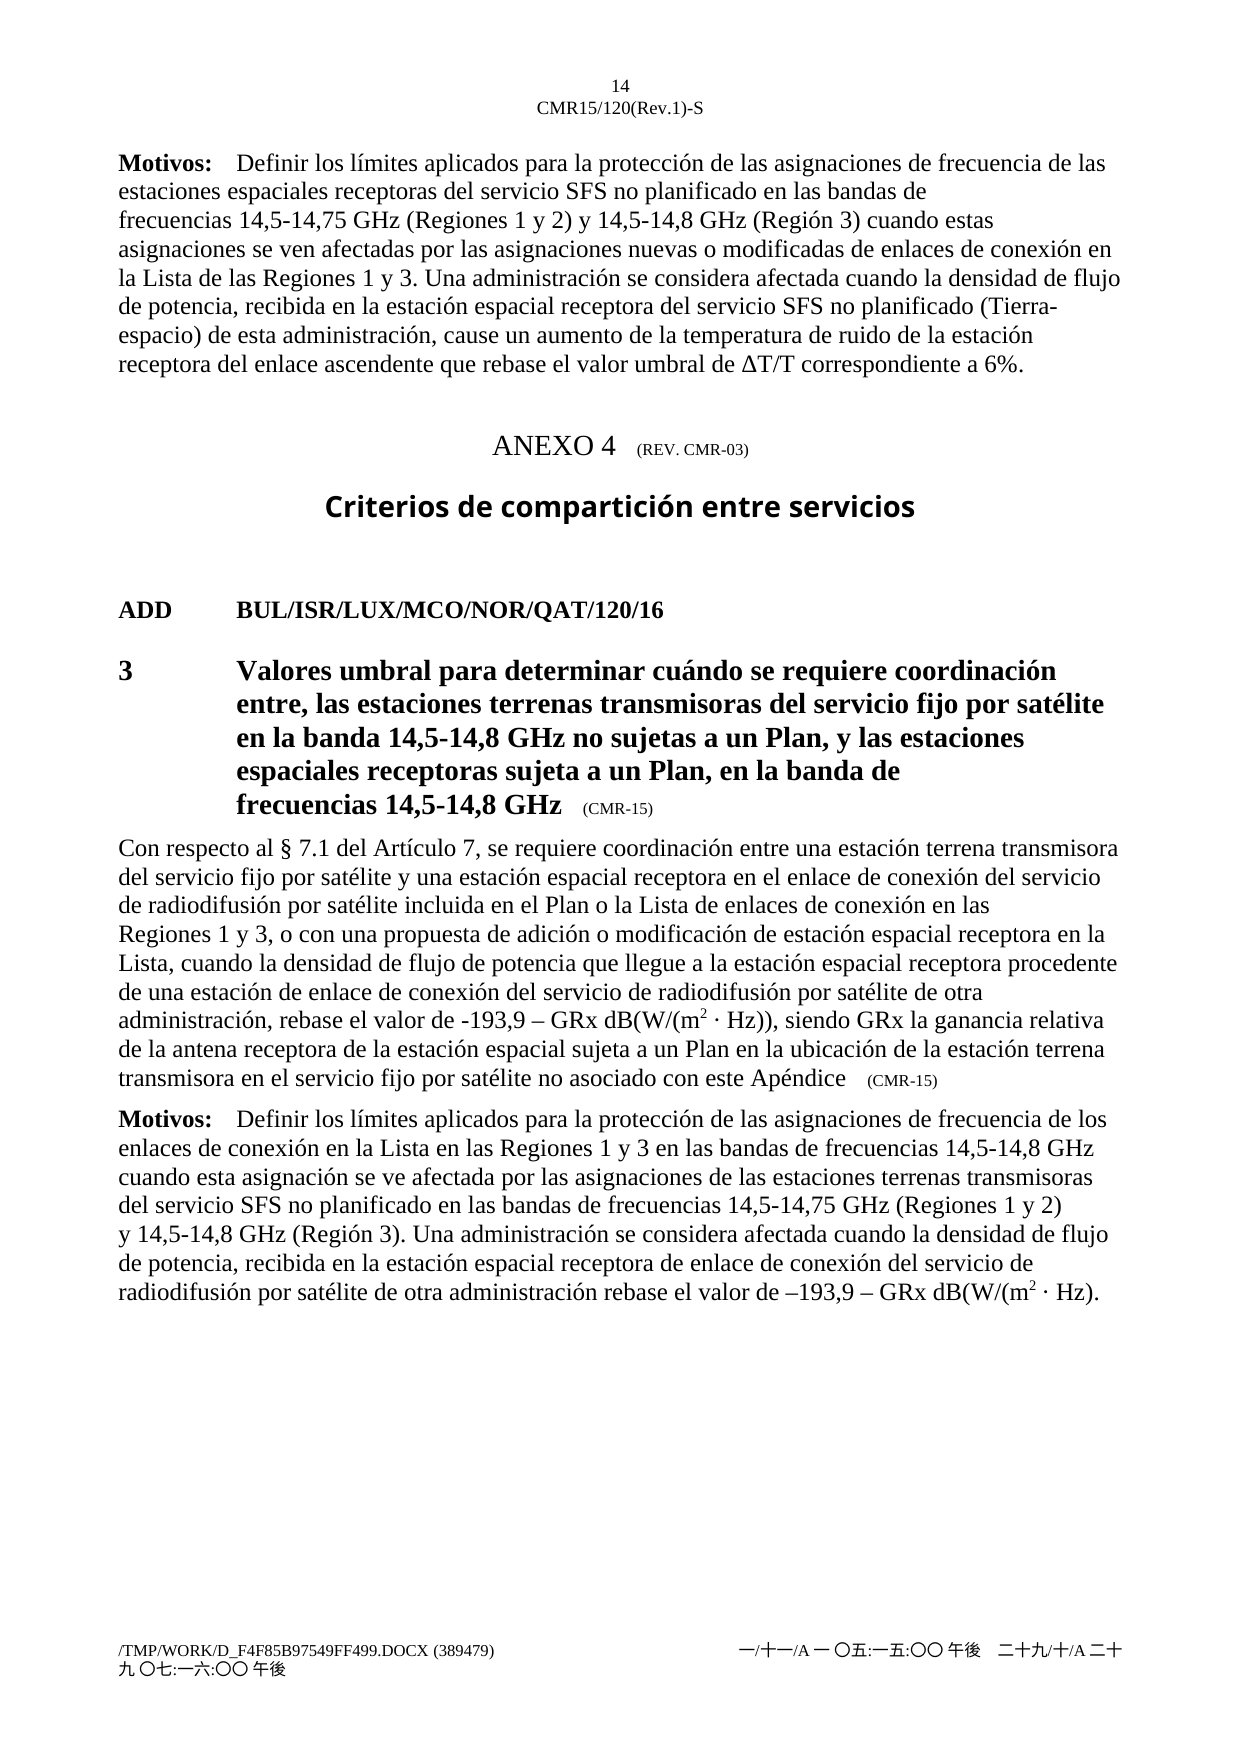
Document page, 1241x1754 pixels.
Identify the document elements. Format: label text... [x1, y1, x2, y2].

text ADD BUL/ISR/LUX/MCO/NOR/QAT/120/16 [118, 595, 1122, 623]
text Motivos: Definir los límites aplicados para la protección de las asignaciones de frecuencia de los enlaces de conexión en la Lista en las Regiones 1 y 3 en las bandas de frecuencias 14,5-14,8 GHz cuando esta asignación se ve afectada por las ‎asignaciones de las estaciones terrenas transmisoras del servicio SFS no planificado en las bandas de frecuencias ‎14,5-14,75 GHz (Regiones 1 y 2) y 14,5-14,8 GHz (Región 3). Una ‎administración se considera afectada ‎cuando la densidad de flujo de potencia, recibida ‎en la ‎estación espacial receptora de enlace de conexión del servicio de radiodifusión por satélite de otra administración rebase el valor de –193,9 – GRx dB(W/(m2 · Hz). [118, 1104, 1122, 1305]
text Con respecto al § 7.1 del Artículo 7, se requiere coordinación entre una estación terrena transmisora del servicio fijo por satélite y una estación espacial receptora en el enlace de conexión del servicio de radiodifusión por satélite incluida en el Plan o la Lista de enlaces de conexión en las Regiones 1 y 3, o con una propuesta de adición o modificación de estación espacial receptora en la Lista, cuando la densidad de flujo de potencia que llegue a la estación espacial receptora procedente de una estación de enlace de conexión del servicio de radiodifusión por satélite de otra administración, rebase el valor de -193,9 – GRx dB(W/(m2 · Hz)), siendo GRx la ganancia relativa de la antena receptora de la estación espacial sujeta a un Plan en la ubicación de la estación terrena transmisora en el servicio fijo por satélite no asociado con este Apéndice (CMR-15) [118, 833, 1122, 1092]
subtitle 3 Valores umbral para determinar cuándo se requiere coordinación entre, las estaciones terrenas transmisoras del servicio fijo por satélite en la banda 14,5-14,8 GHz no sujetas a un Plan, y las estaciones espaciales receptoras sujeta a un Plan, en la banda de frecuencias 14,5-14,8 GHz (CMR-15) [118, 653, 1122, 820]
text Motivos: Definir los límites aplicados para la protección de las asignaciones de frecuencia de las estaciones espaciales receptoras del servicio SFS no planificado en las bandas de frecuencias 14,5-14,75 GHz (Regiones 1 y 2) y 14,5-14,8 GHz (Región 3) cuando estas asignaciones se ven afectadas por las asignaciones nuevas o modificadas de enlaces de conexión en la Lista de las Regiones 1 y 3. Una administración se considera afectada ‎cuando la densidad de flujo de potencia, recibida ‎en la estación espacial receptora del ‎servicio SFS no planificado (Tierra-espacio) de esta administración, cause un aumento de la temperatura de ruido de la estación receptora del ‎enlace ascendente que rebase el valor umbral de ΔT/T correspondiente a 6%. [118, 148, 1122, 378]
title Criterios de compartición entre servicios [118, 486, 1122, 526]
text ANEXO 4 (Rev. CMR-03) [118, 428, 1122, 461]
